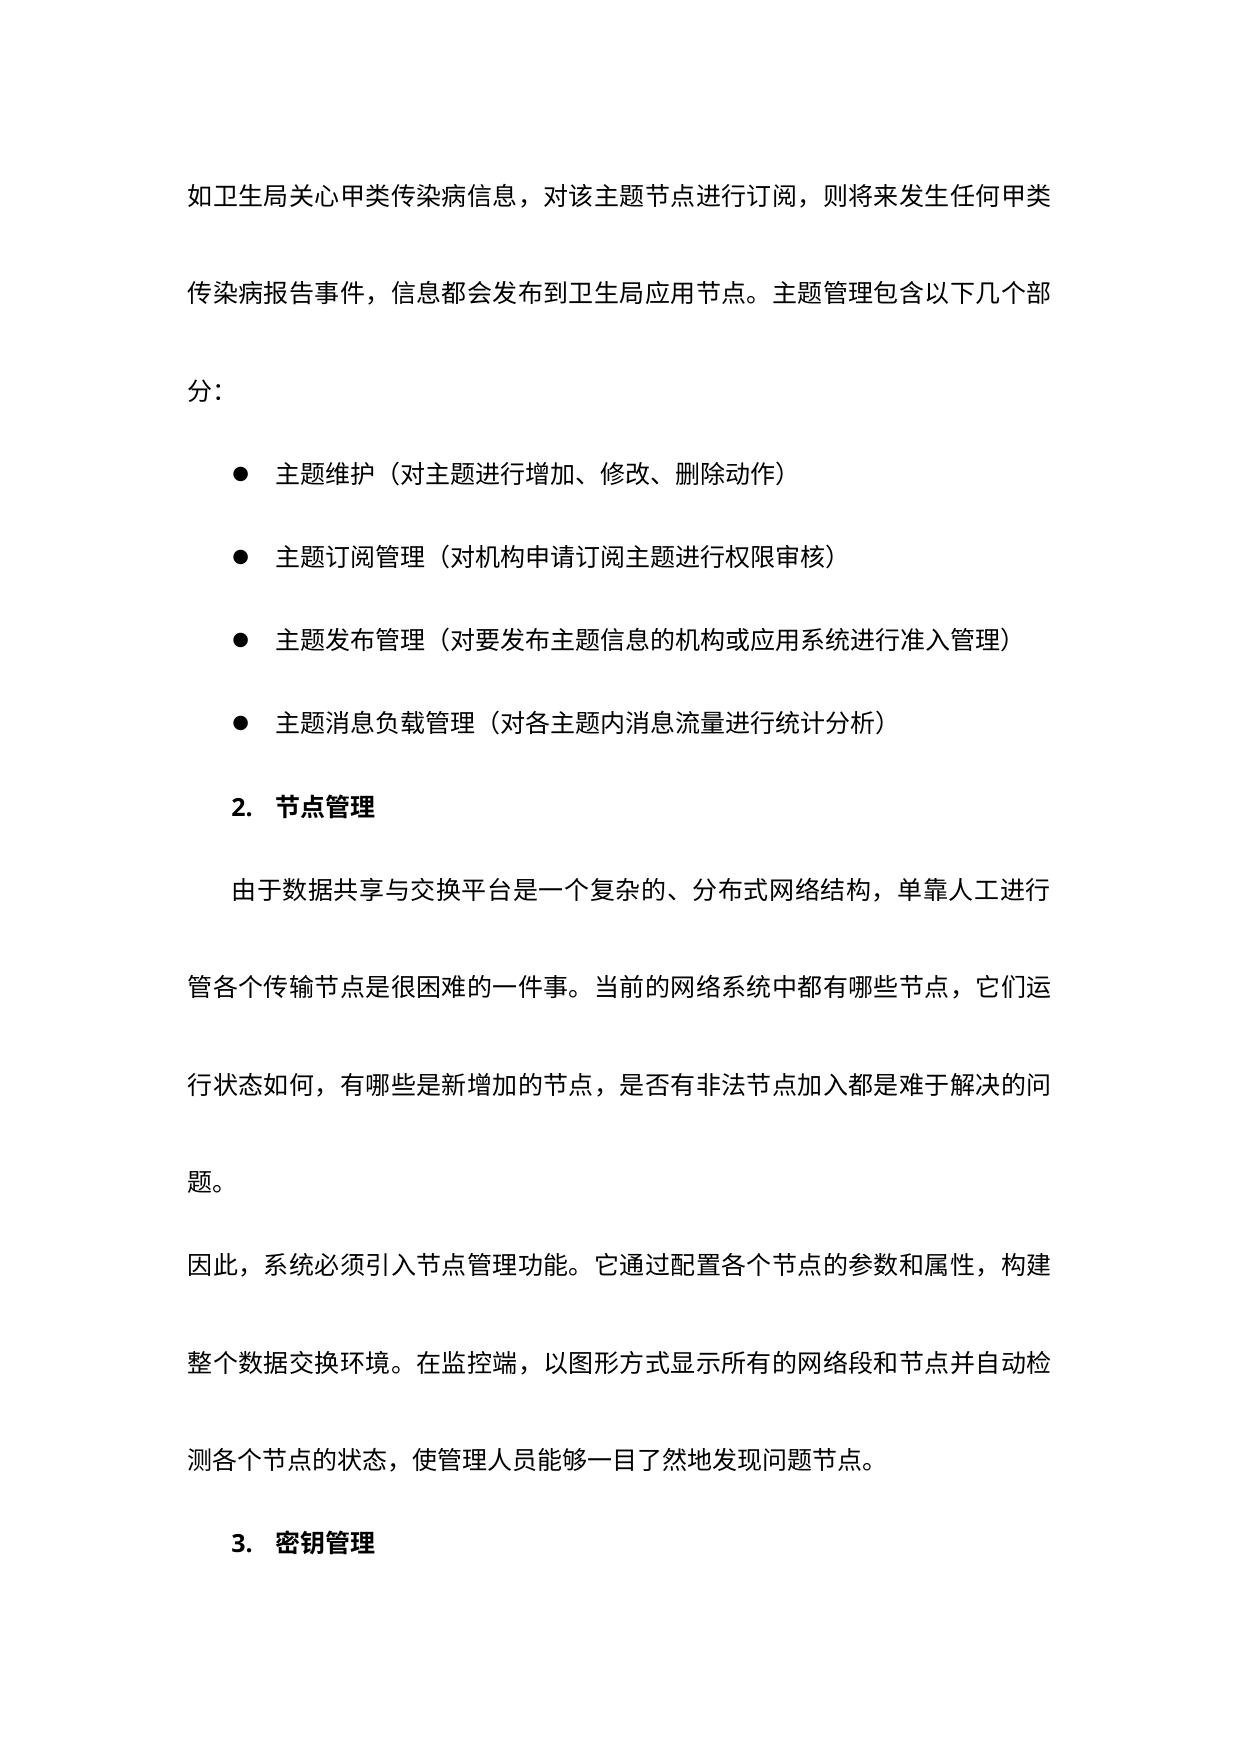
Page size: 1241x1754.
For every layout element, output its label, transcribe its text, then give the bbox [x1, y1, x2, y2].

list 主题发布管理（对要发布主题信息的机构或应用系统进行准入管理） [231, 606, 1053, 671]
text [187, 162, 1053, 422]
list 主题消息负载管理（对各主题内消息流量进行统计分析） [231, 689, 1053, 754]
list 节点管理 [231, 773, 1053, 838]
list 主题维护（对主题进行增加、修改、删除动作） [231, 440, 1053, 505]
text 由于数据共享与交换平台是一个复杂的、分布式网络结构，单靠人工进行管各个传输节点是很困难的一件事。当前的网络系统中都有哪些节点，它们运行状态如何，有哪些是新增加的节点，是否有非法节点加入都是难于解决的问题。 [187, 856, 1053, 1213]
list 密钥管理 [231, 1509, 1053, 1574]
list 主题订阅管理（对机构申请订阅主题进行权限审核） [231, 523, 1053, 588]
text 因此，系统必须引入节点管理功能。它通过配置各个节点的参数和属性，构建整个数据交换环境。在监控端，以图形方式显示所有的网络段和节点并自动检测各个节点的状态，使管理人员能够一目了然地发现问题节点。 [187, 1231, 1053, 1491]
